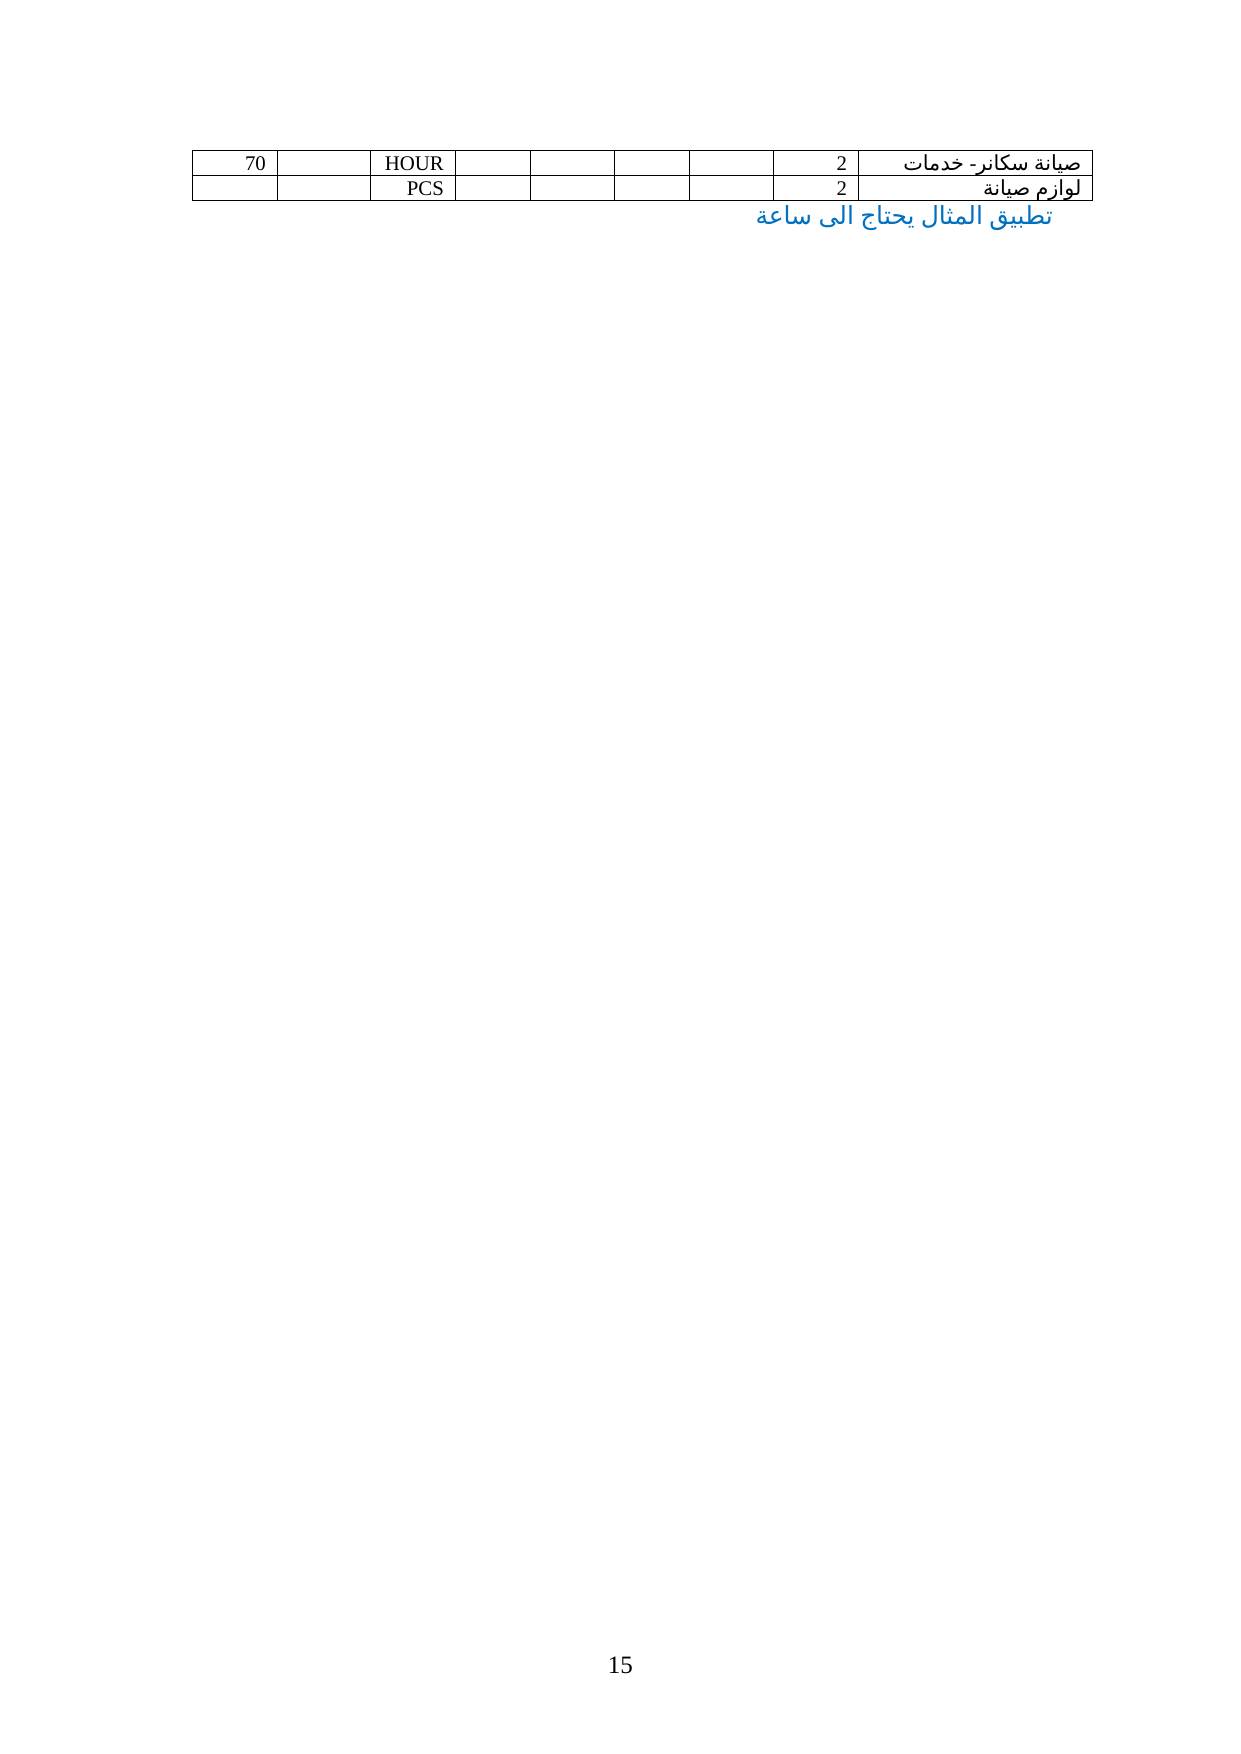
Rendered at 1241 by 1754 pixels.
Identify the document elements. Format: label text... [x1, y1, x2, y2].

table_cell [456, 176, 530, 200]
table_cell [690, 151, 773, 175]
text تطبيق المثال يحتاج الى ساعة [187, 201, 1053, 230]
table_cell صيانة سكانر- خدمات [859, 151, 1092, 175]
table_cell [456, 151, 530, 175]
table_cell [531, 176, 614, 200]
table_cell [690, 176, 773, 200]
table_cell لوازم صيانة [859, 176, 1092, 200]
table_cell 2 [774, 176, 858, 200]
table_cell PCS [371, 176, 455, 200]
table_cell [531, 151, 614, 175]
table_cell [615, 151, 689, 175]
table_cell 70 [193, 151, 277, 175]
table_cell [278, 151, 370, 175]
table_cell [615, 176, 689, 200]
table_cell 2 [774, 151, 858, 175]
table_cell HOUR [371, 151, 455, 175]
table_cell [193, 176, 277, 200]
table_cell [278, 176, 370, 200]
